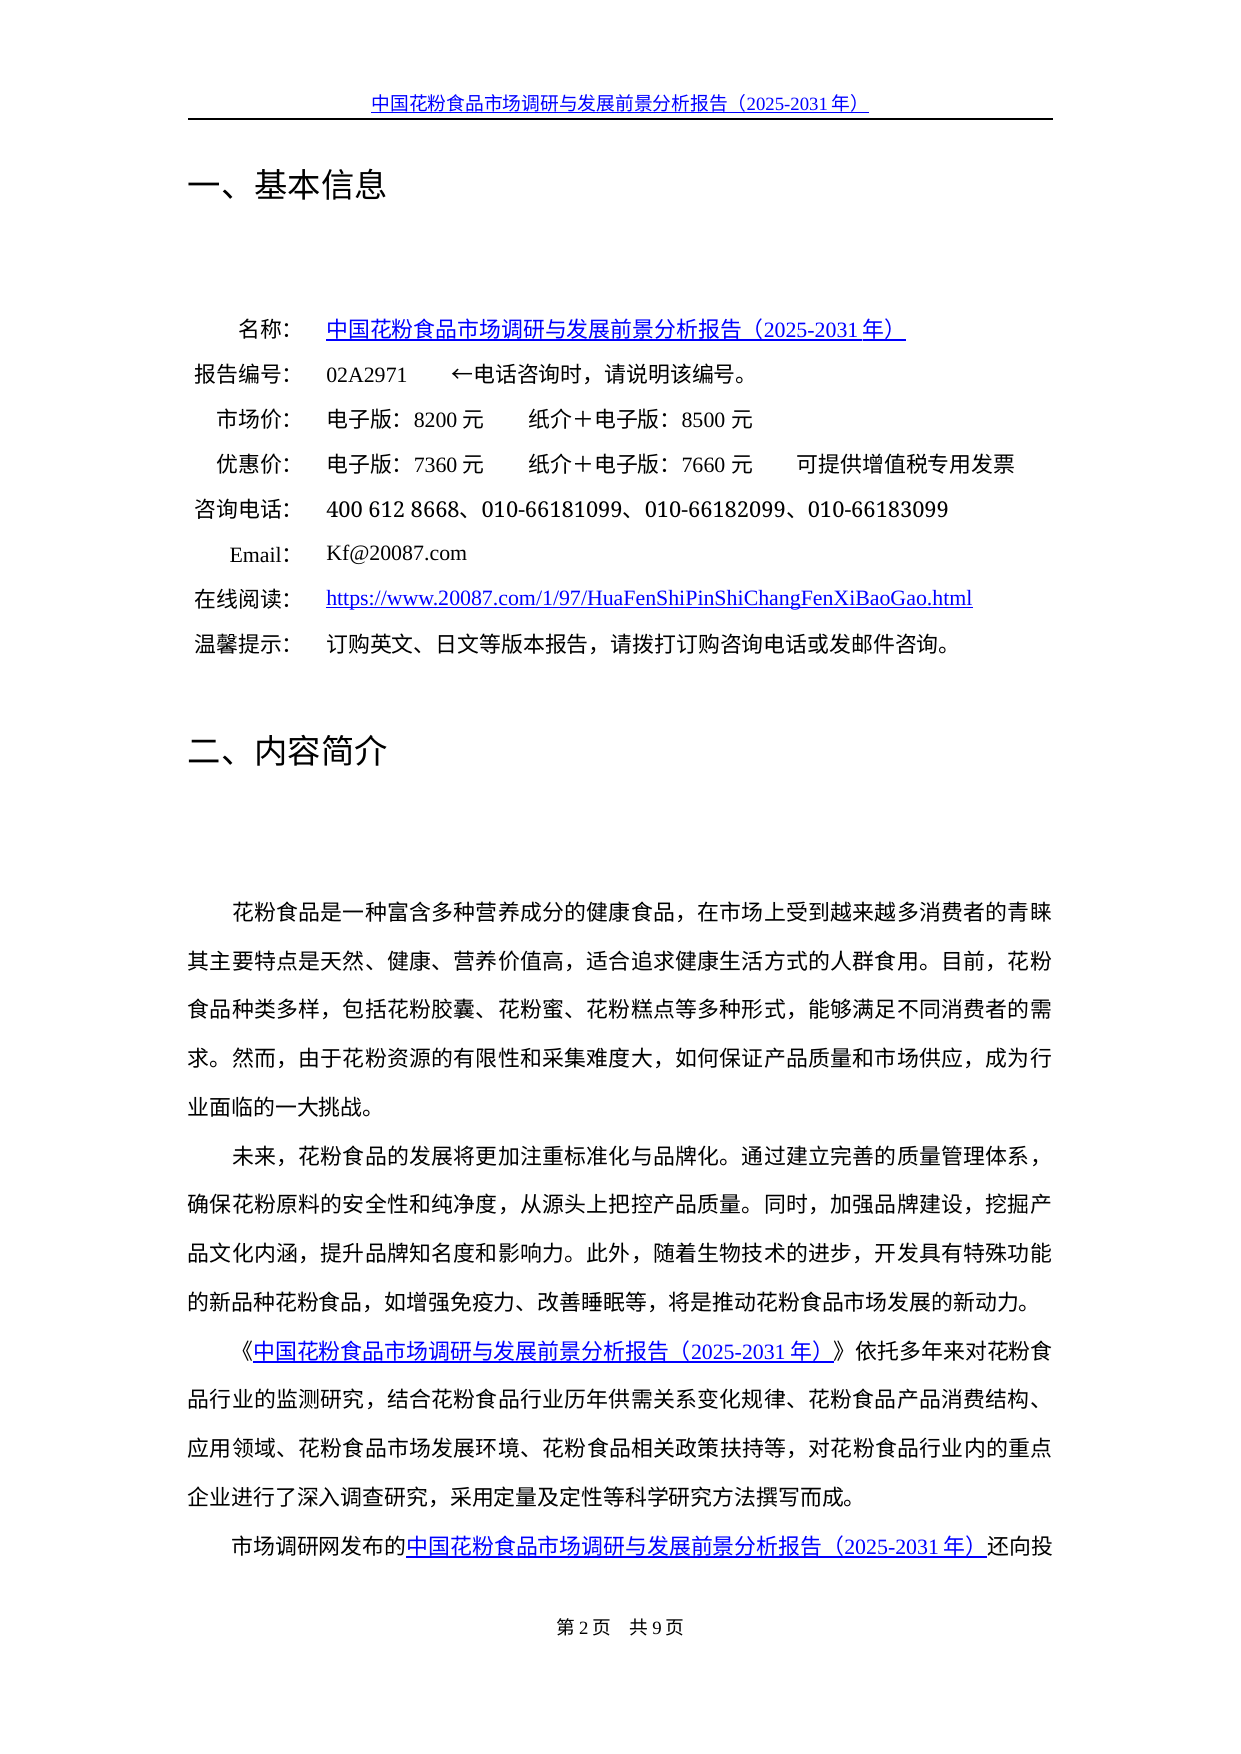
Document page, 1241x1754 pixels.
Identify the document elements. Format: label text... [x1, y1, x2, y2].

title 二、内容简介 [187, 717, 1053, 782]
table_cell 电子版：8200 元 纸介＋电子版：8500 元 [315, 402, 1073, 447]
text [187, 894, 1053, 1561]
table_cell 优惠价： [167, 447, 315, 492]
table_cell 400 612 8668、010-66181099、010-66182099、010-66183099 [315, 492, 1073, 537]
table_cell 市场价： [167, 402, 315, 447]
table_cell Email： [167, 537, 315, 582]
table_header 名称： [167, 312, 315, 357]
table_cell Kf@20087.com [315, 537, 1073, 582]
table_cell 订购英文、日文等版本报告，请拨打订购咨询电话或发邮件咨询。 [315, 627, 1073, 672]
table_cell 报告编号： [167, 357, 315, 402]
table_header 中国花粉食品市场调研与发展前景分析报告（2025-2031年） [315, 312, 1073, 357]
table_cell 电子版：7360 元 纸介＋电子版：7660 元 可提供增值税专用发票 [315, 447, 1073, 492]
table_cell 咨询电话： [167, 492, 315, 537]
table_cell 02A2971 ←电话咨询时，请说明该编号。 [315, 357, 1073, 402]
table_cell [315, 582, 1073, 627]
title 一、基本信息 [187, 150, 1053, 215]
table_cell 温馨提示： [167, 627, 315, 672]
table_cell 在线阅读： [167, 582, 315, 627]
